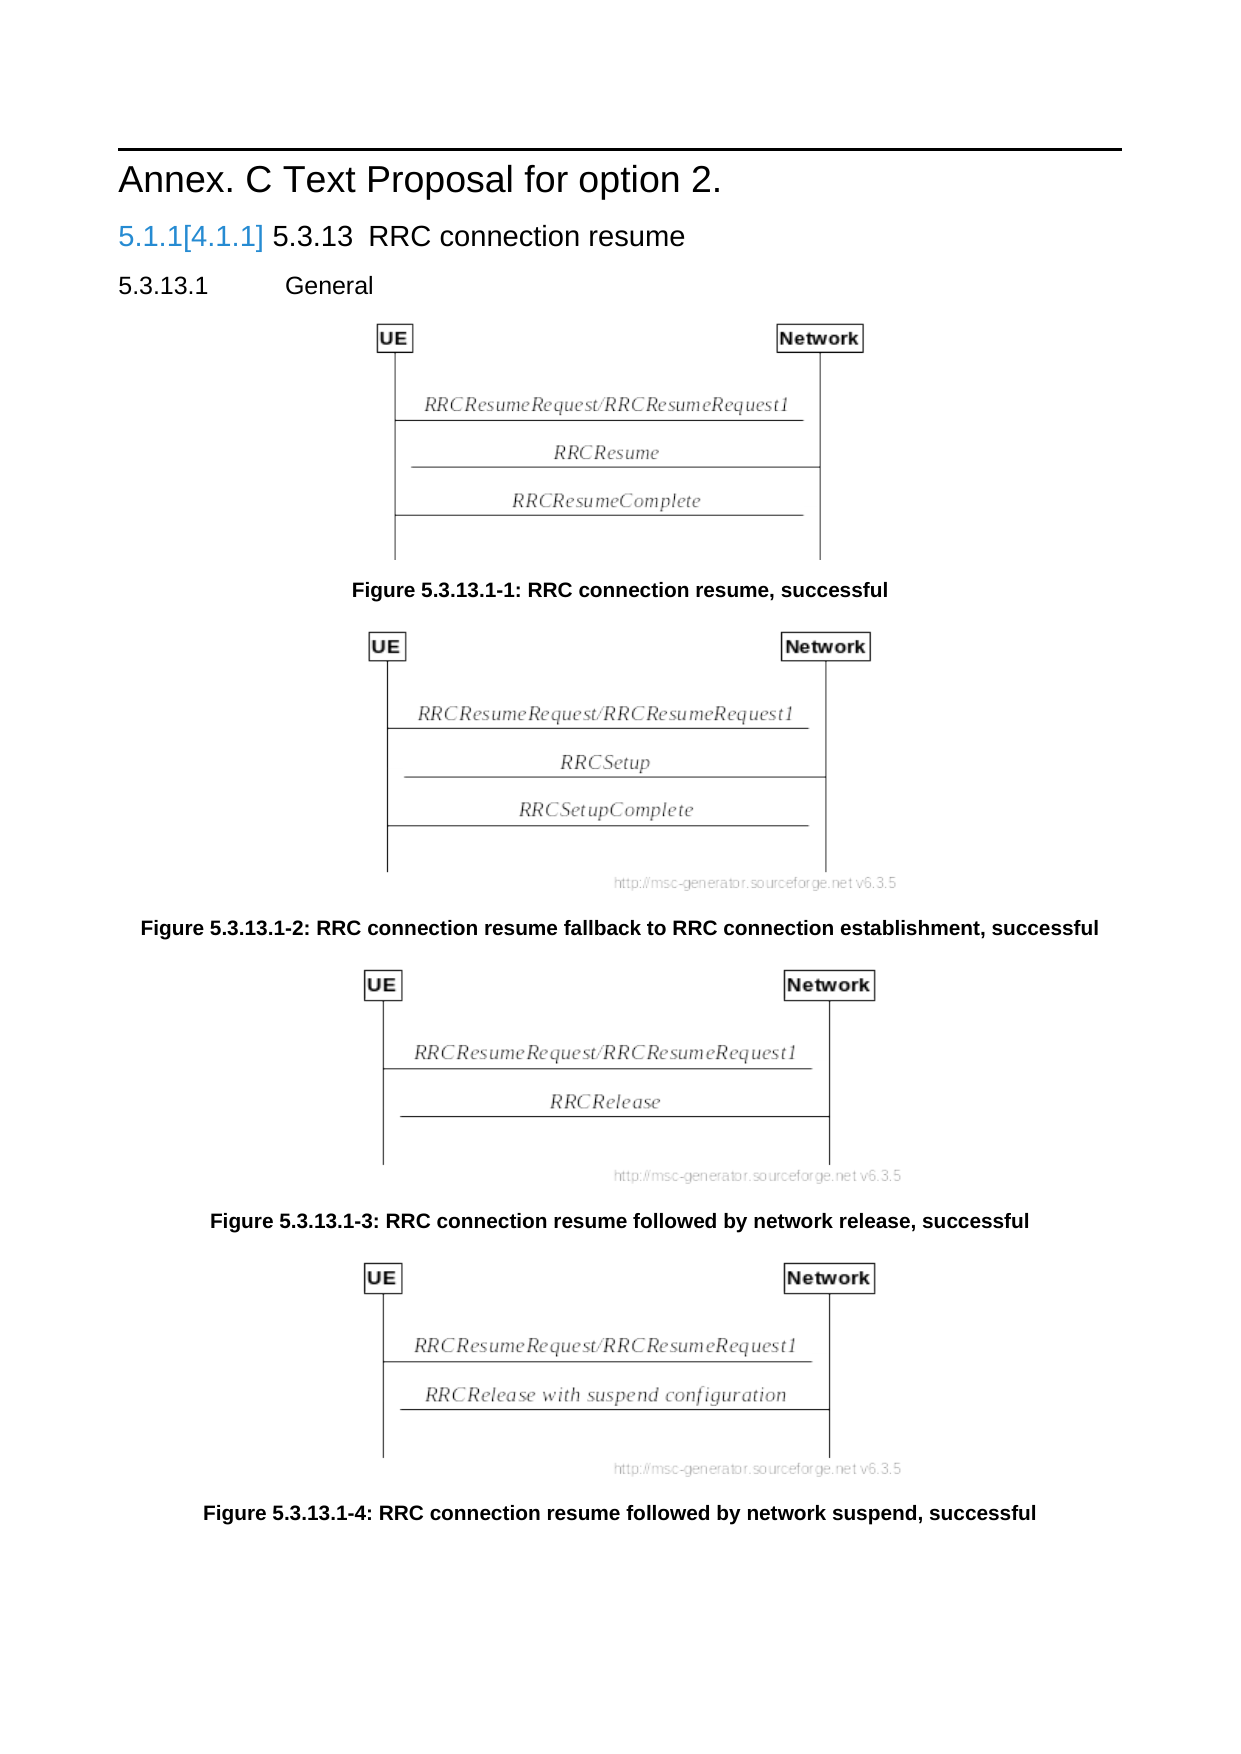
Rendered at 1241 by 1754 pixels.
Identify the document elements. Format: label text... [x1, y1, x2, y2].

text Figure 5.3.13.1-4: RRC connection resume followed by network suspend, successful [118, 1501, 1122, 1525]
subtitle 5.3.13.1 General [118, 271, 1122, 300]
text Figure 5.3.13.1-3: RRC connection resume followed by network release, successful [118, 1208, 1122, 1232]
subtitle 5.3.13 RRC connection resume [118, 219, 1122, 252]
text Figure 5.3.13.1-2: RRC connection resume fallback to RRC connection establishment, successful [118, 916, 1122, 940]
subtitle Annex. C Text Proposal for option 2. [118, 151, 1122, 200]
text Figure 5.3.13.1-1: RRC connection resume, successful [118, 578, 1122, 602]
